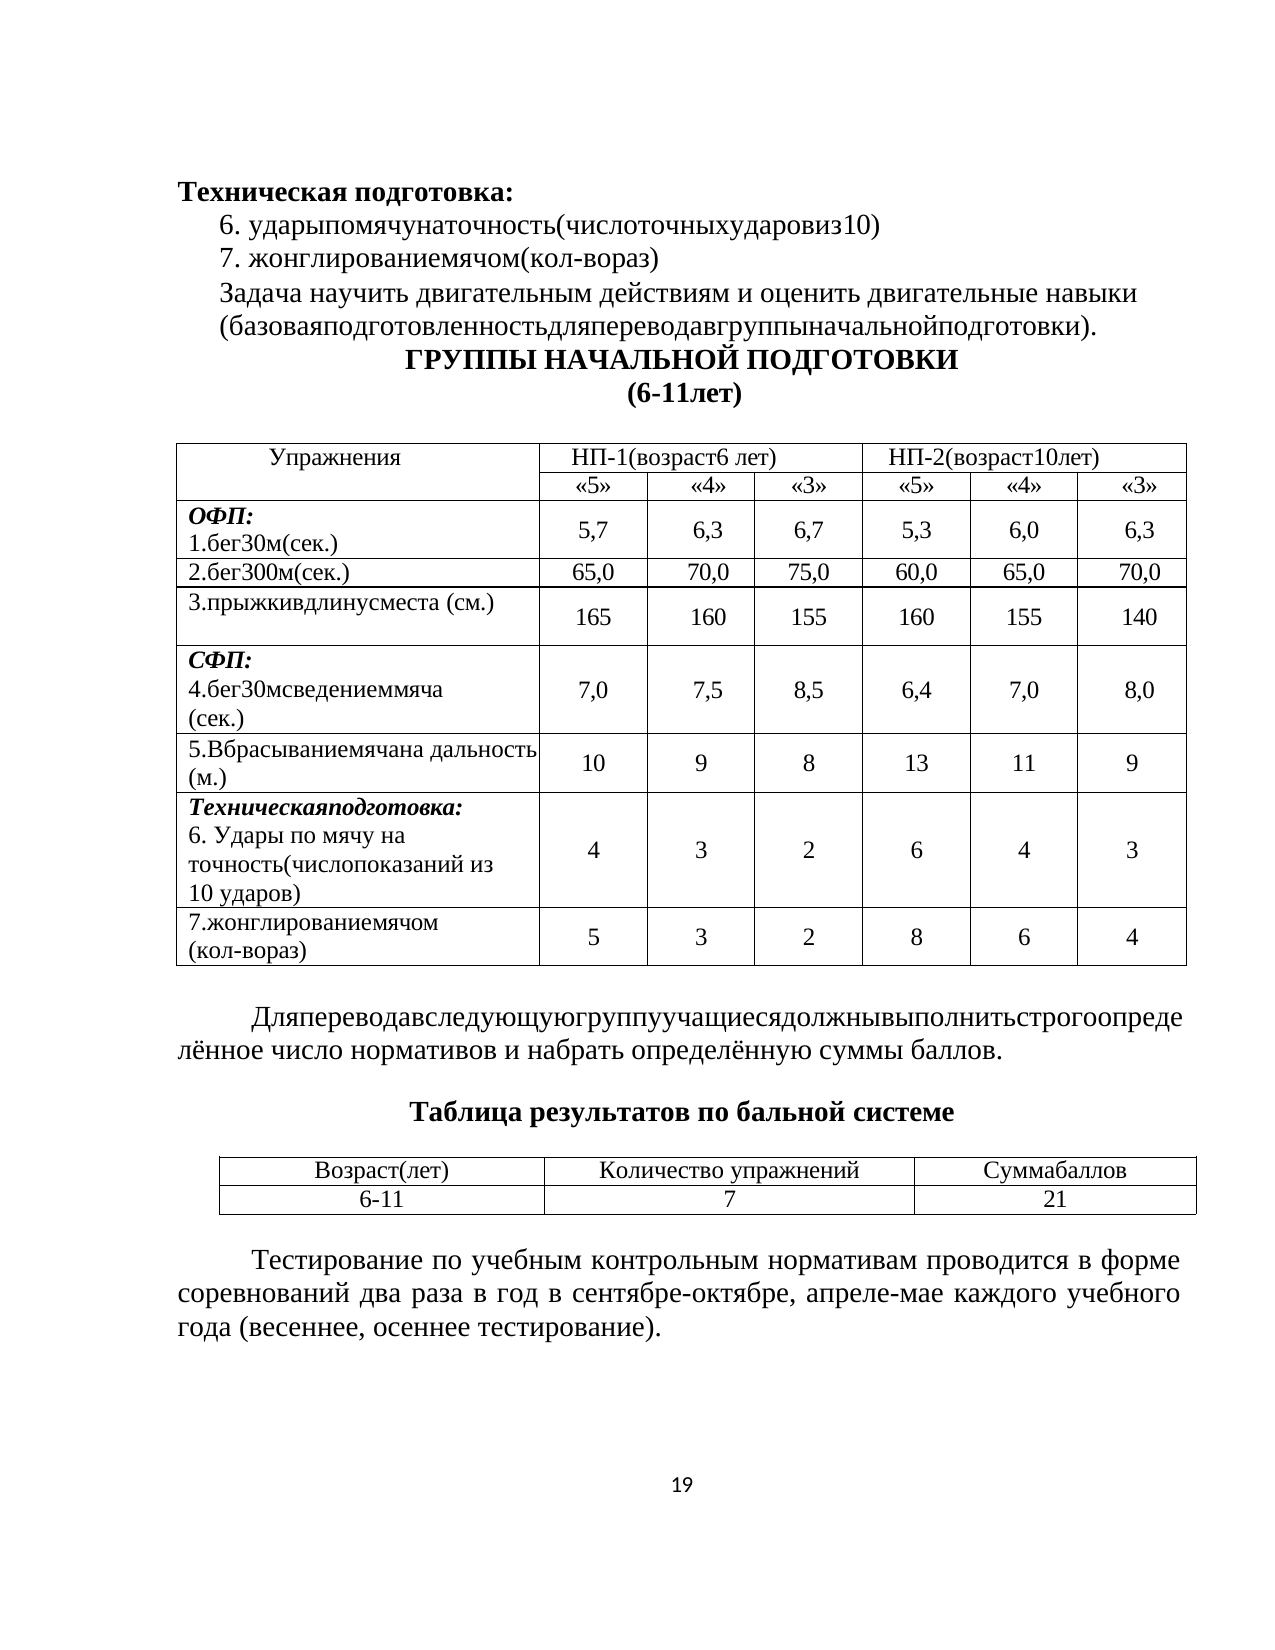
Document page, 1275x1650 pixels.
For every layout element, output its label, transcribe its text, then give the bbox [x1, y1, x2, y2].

table_cell 7,0 [971, 646, 1077, 733]
table_cell 7,0 [540, 646, 647, 733]
table_cell 2 [755, 908, 862, 965]
table_header НП-2(возраст10лет) [863, 444, 1186, 472]
table_cell 3 [1078, 793, 1186, 907]
table_cell 7 [545, 1186, 914, 1214]
table_header НП-1(возраст6 лет) [540, 444, 862, 472]
table_cell «3» [1078, 473, 1186, 500]
table_cell 11 [971, 734, 1077, 792]
table_cell «5» [540, 473, 647, 500]
table_cell 5.Вбрасываниемячана дальность (м.) [177, 734, 539, 792]
table_cell 8 [755, 734, 862, 792]
table_cell Техническаяподготовка: 6. Удары по мячу на точность(числопоказаний из 10 ударов) [177, 793, 539, 907]
table_cell «3» [755, 473, 862, 500]
list ударыпомячунаточность(числоточныхударовиз10) [219, 208, 1186, 241]
table_cell 5,7 [540, 501, 647, 558]
table_cell 8 [863, 908, 970, 965]
table_cell 160 [648, 588, 754, 645]
list жонглированиемячом(кол-вораз) [219, 241, 1186, 275]
table_cell 6,0 [971, 501, 1077, 558]
table_cell 60,0 [863, 559, 970, 586]
table_cell 21 [915, 1186, 1196, 1214]
table_cell 2 [755, 793, 862, 907]
table_cell 7.жонглированиемячом (кол-вораз) [177, 908, 539, 965]
text Таблица результатов по бальной системе [177, 1094, 1186, 1128]
text ГРУППЫ НАЧАЛЬНОЙ ПОДГОТОВКИ [177, 342, 1186, 375]
table_cell 5,3 [863, 501, 970, 558]
table_cell 6,7 [755, 501, 862, 558]
table_header Количество упражнений [545, 1158, 914, 1185]
table_cell 65,0 [971, 559, 1077, 586]
table_cell 160 [863, 588, 970, 645]
table_cell 3 [648, 908, 754, 965]
table_cell 2.бег300м(сек.) [177, 559, 539, 586]
table_cell 6 [863, 793, 970, 907]
table_cell 155 [971, 588, 1077, 645]
table_cell 4 [971, 793, 1077, 907]
table_cell «5» [863, 473, 970, 500]
table_cell 6-11 [220, 1186, 544, 1214]
table_cell 70,0 [1078, 559, 1186, 586]
table_cell 9 [648, 734, 754, 792]
table_cell 6,3 [1078, 501, 1186, 558]
table_cell 3.прыжкивдлинусместа (см.) [177, 588, 539, 645]
table_cell 4 [540, 793, 647, 907]
table_header Возраст(лет) [220, 1158, 544, 1185]
table_cell 6,4 [863, 646, 970, 733]
table_cell 4 [1078, 908, 1186, 965]
table_cell 10 [540, 734, 647, 792]
table_cell 165 [540, 588, 647, 645]
table_header Упражнения [177, 444, 539, 500]
table_cell 70,0 [648, 559, 754, 586]
table_cell 6,3 [648, 501, 754, 558]
text Тестирование по учебным контрольным нормативам проводится в форме соревнований два раза в год в сентябре-октябре, апреле-мае каждого учебного года (весеннее, осеннее тестирование). [177, 1242, 1181, 1342]
text (6-11лет) [227, 376, 1142, 409]
table_cell 9 [1078, 734, 1186, 792]
table_cell 3 [648, 793, 754, 907]
table_cell 6 [971, 908, 1077, 965]
table_cell «4» [648, 473, 754, 500]
table_cell ОФП: 1.бег30м(сек.) [177, 501, 539, 558]
text Дляпереводавследующуюгруппуучащиесядолжнывыполнитьстрогоопределённое число нормативов и набрать определённую суммы баллов. [177, 999, 1186, 1066]
table_cell 7,5 [648, 646, 754, 733]
table_cell 140 [1078, 588, 1186, 645]
table_cell 8,5 [755, 646, 862, 733]
text Техническая подготовка: [177, 174, 1186, 208]
text Задача научить двигательным действиям и оценить двигательные навыки (базоваяподготовленностьдляпереводавгруппыначальнойподготовки). [219, 275, 1150, 342]
table_cell 65,0 [540, 559, 647, 586]
table_cell 8,0 [1078, 646, 1186, 733]
table_cell СФП: 4.бег30мсведениеммяча (сек.) [177, 646, 539, 733]
table_header Суммабаллов [915, 1158, 1196, 1185]
table_cell «4» [971, 473, 1077, 500]
table_cell 75,0 [755, 559, 862, 586]
table_cell 5 [540, 908, 647, 965]
table_cell 13 [863, 734, 970, 792]
table_cell 155 [755, 588, 862, 645]
